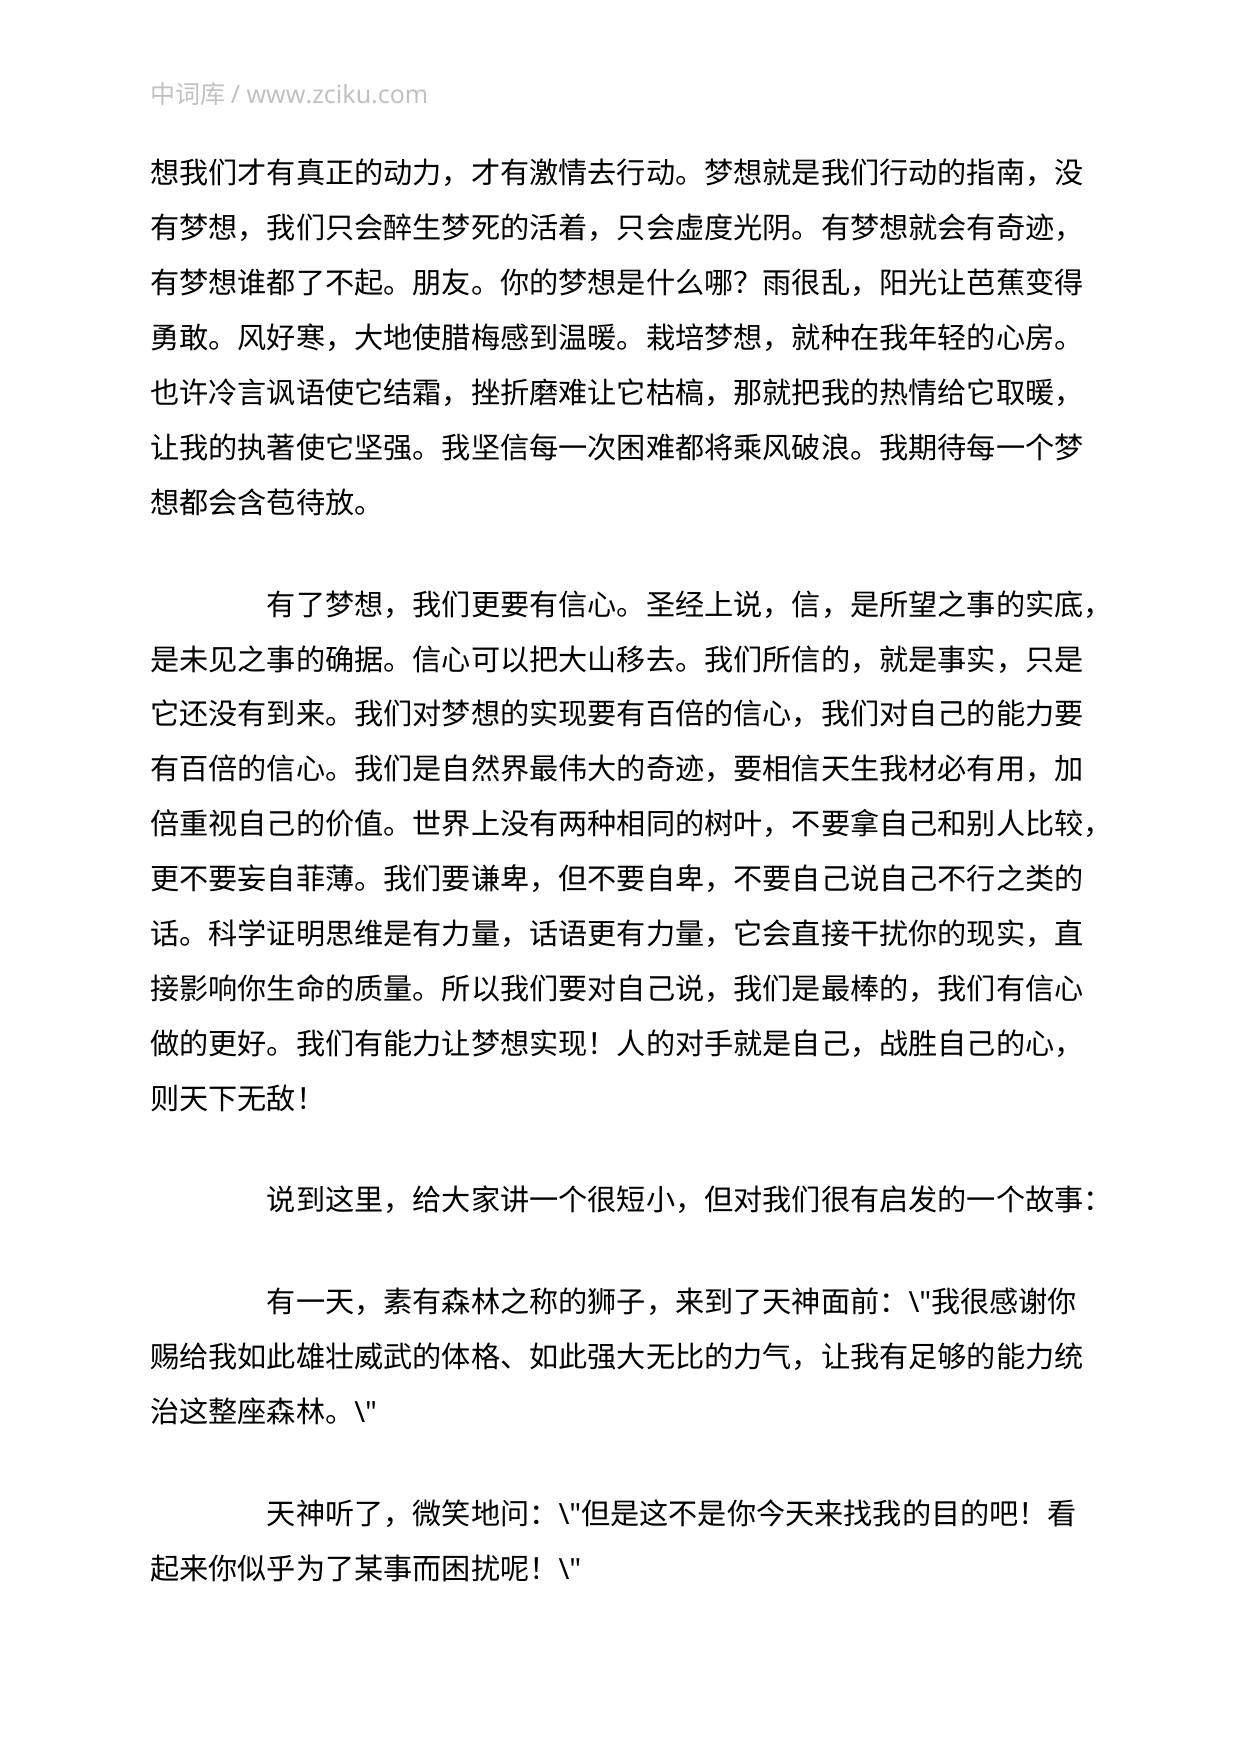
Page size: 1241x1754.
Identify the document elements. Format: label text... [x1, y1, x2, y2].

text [150, 150, 1090, 522]
text 有一天，素有森林之称的狮子，来到了天神面前：\"我很感谢你赐给我如此雄壮威武的体格、如此强大无比的力气，让我有足够的能力统治这整座森林。\" [150, 1279, 1090, 1431]
text 说到这里，给大家讲一个很短小，但对我们很有启发的一个故事： [150, 1177, 1090, 1219]
text 有了梦想，我们更要有信心。圣经上说，信，是所望之事的实底，是未见之事的确据。信心可以把大山移去。我们所信的，就是事实，只是它还没有到来。我们对梦想的实现要有百倍的信心，我们对自己的能力要有百倍的信心。我们是自然界最伟大的奇迹，要相信天生我材必有用，加倍重视自己的价值。世界上没有两种相同的树叶，不要拿自己和别人比较，更不要妄自菲薄。我们要谦卑，但不要自卑，不要自己说自己不行之类的话。科学证明思维是有力量，话语更有力量，它会直接干扰你的现实，直接影响你生命的质量。所以我们要对自己说，我们是最棒的，我们有信心做的更好。我们有能力让梦想实现！人的对手就是自己，战胜自己的心，则天下无敌！ [150, 581, 1090, 1117]
text 天神听了，微笑地问：\"但是这不是你今天来找我的目的吧！看起来你似乎为了某事而困扰呢！\" [150, 1491, 1090, 1588]
